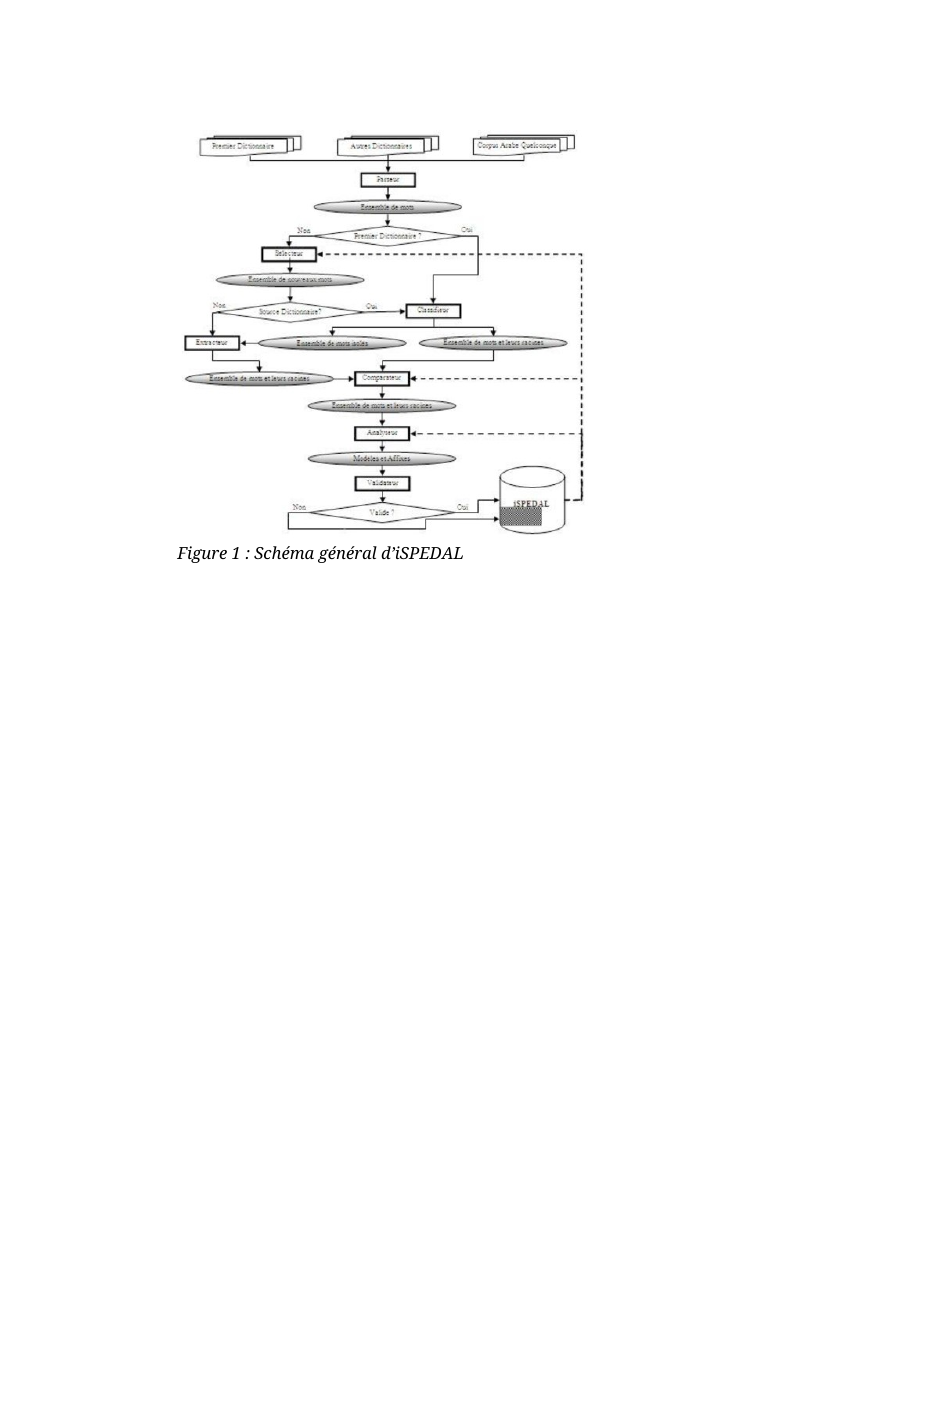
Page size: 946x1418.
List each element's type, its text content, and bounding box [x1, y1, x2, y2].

picture [181, 130, 588, 538]
